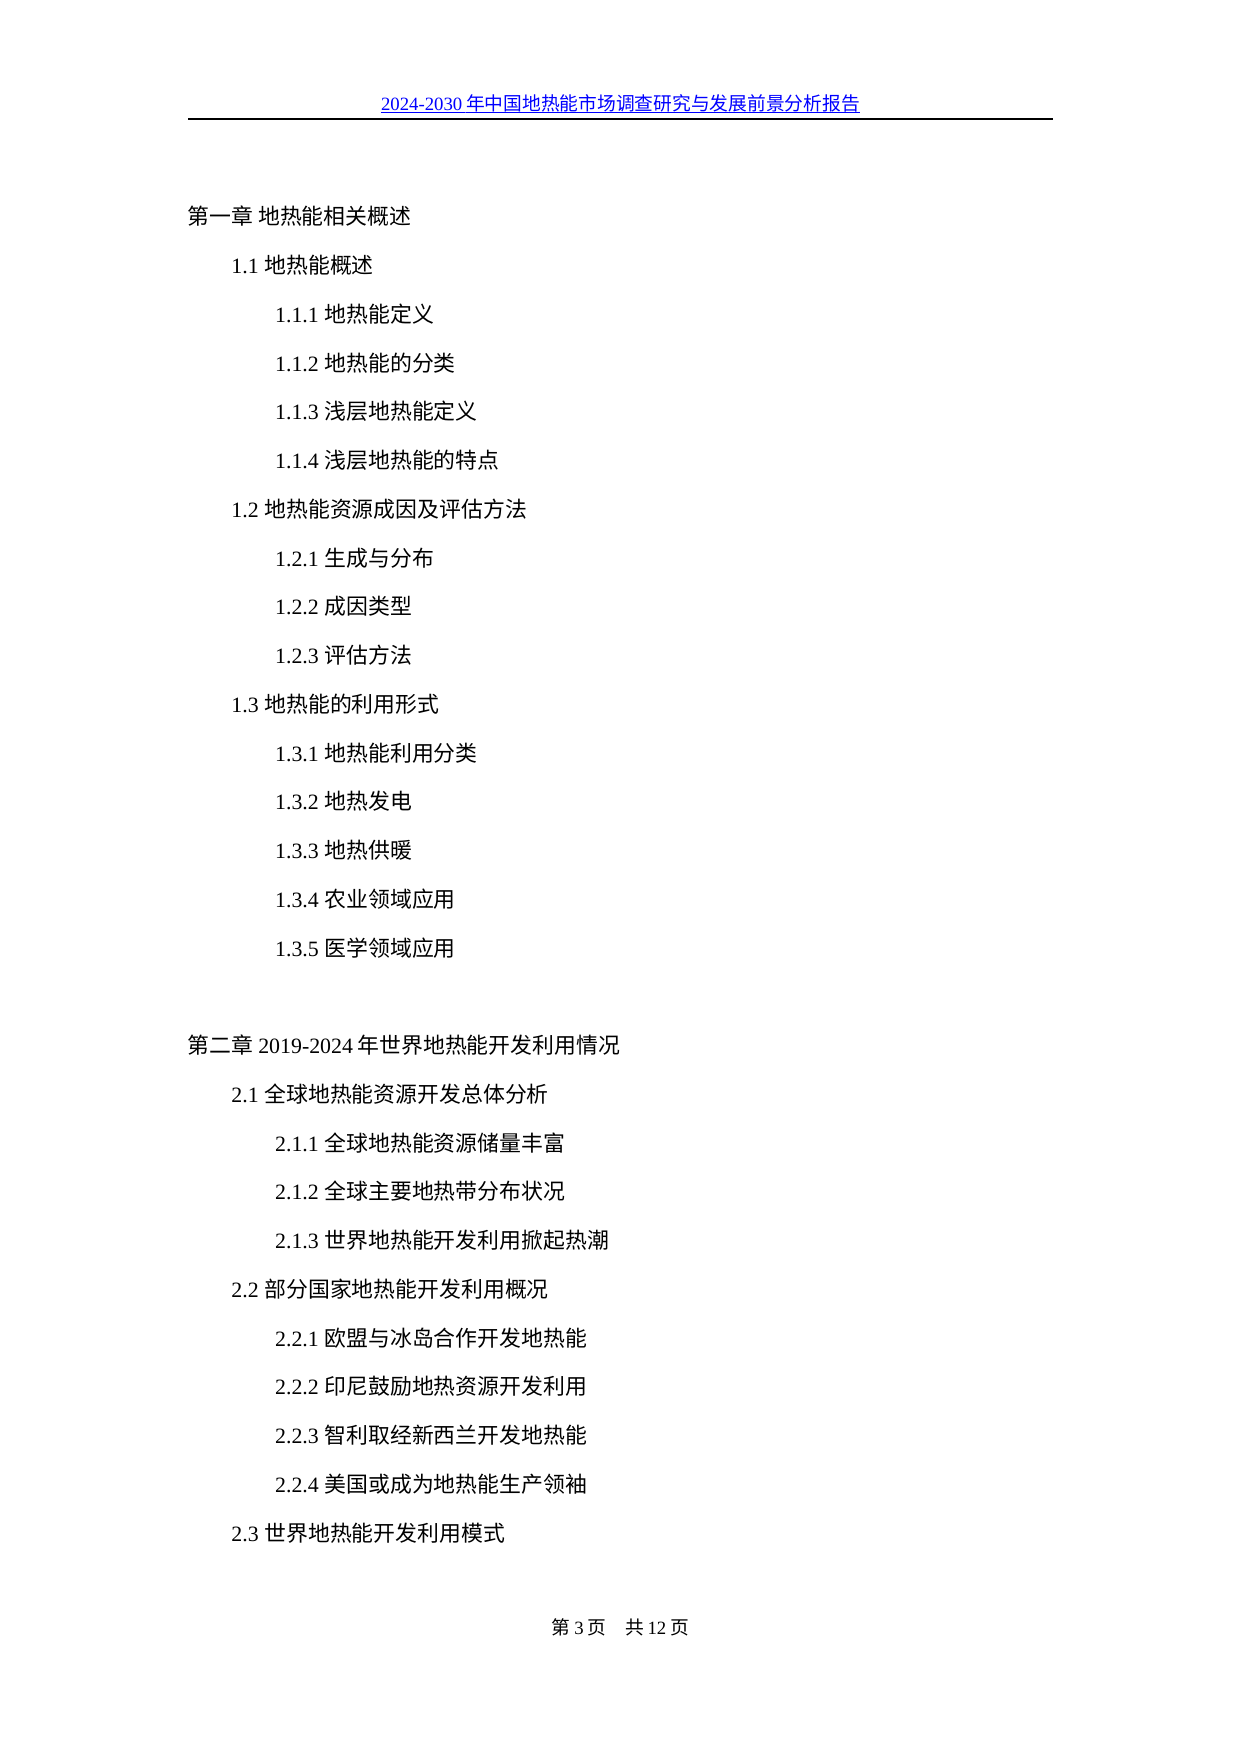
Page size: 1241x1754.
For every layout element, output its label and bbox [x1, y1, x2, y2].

text [187, 150, 1053, 1548]
